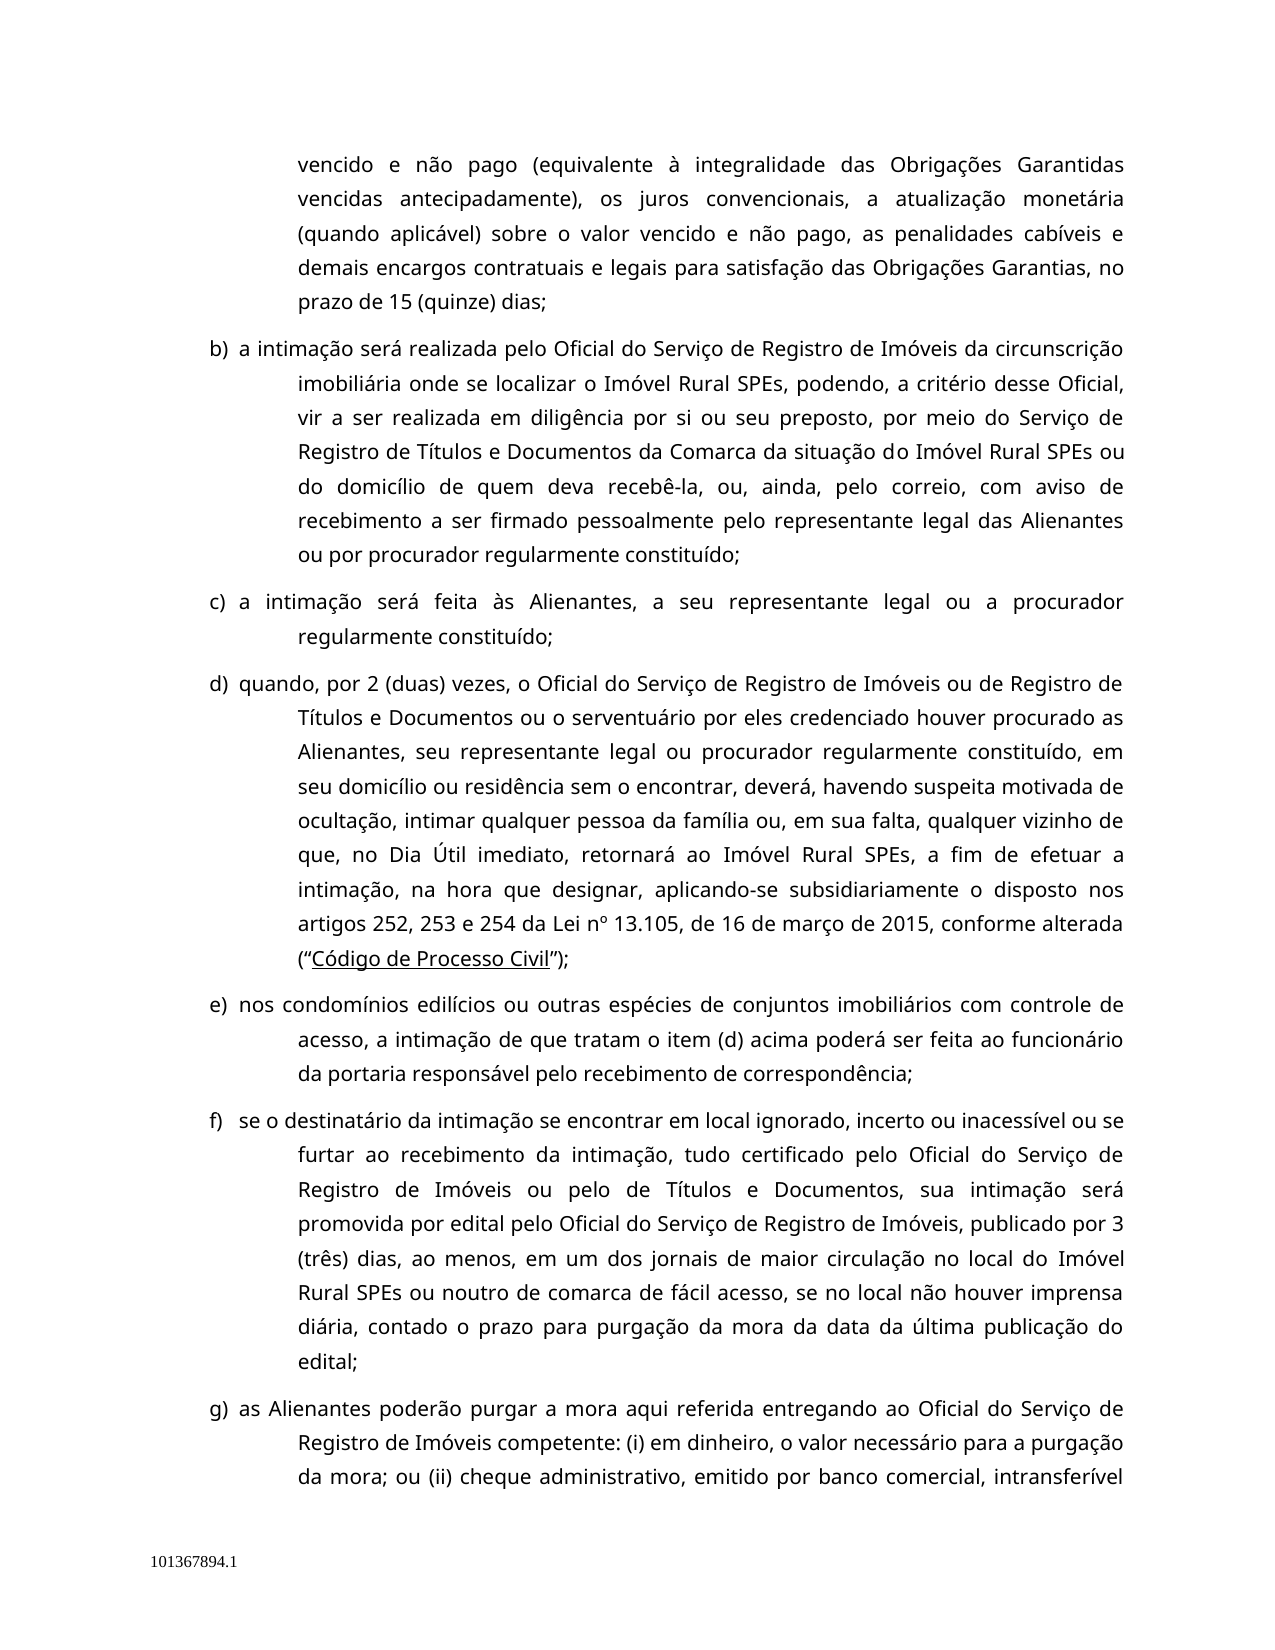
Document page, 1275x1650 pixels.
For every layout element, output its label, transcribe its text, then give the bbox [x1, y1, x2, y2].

list nos condomínios edilícios ou outras espécies de conjuntos imobiliários com controle de acesso, a intimação de que tratam o item (d) acima poderá ser feita ao funcionário da portaria responsável pelo recebimento de correspondência; [209, 991, 1125, 1088]
list a intimação será feita às Alienantes, a seu representante legal ou a procurador regularmente constituído; [209, 587, 1125, 650]
list se o destinatário da intimação se encontrar em local ignorado, incerto ou inacessível ou se furtar ao recebimento da intimação, tudo certificado pelo Oficial do Serviço de Registro de Imóveis ou pelo de Títulos e Documentos, sua intimação será promovida por edital pelo Oficial do Serviço de Registro de Imóveis, publicado por 3 (três) dias, ao menos, em um dos jornais de maior circulação no local do Imóvel Rural SPEs ou noutro de comarca de fácil acesso, se no local não houver imprensa diária, contado o prazo para purgação da mora da data da última publicação do edital; [209, 1106, 1125, 1375]
list quando, por 2 (duas) vezes, o Oficial do Serviço de Registro de Imóveis ou de Registro de Títulos e Documentos ou o serventuário por eles credenciado houver procurado as Alienantes, seu representante legal ou procurador regularmente constituído, em seu domicílio ou residência sem o encontrar, deverá, havendo suspeita motivada de ocultação, intimar qualquer pessoa da família ou, em sua falta, qualquer vizinho de que, no Dia Útil imediato, retornará ao Imóvel Rural SPEs, a fim de efetuar a intimação, na hora que designar, aplicando-se subsidiariamente o disposto nos artigos 252, 253 e 254 da Lei nº 13.105, de 16 de março de 2015, conforme alterada (“Código de Processo Civil”); [209, 669, 1125, 972]
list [209, 150, 1125, 316]
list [209, 1394, 1125, 1491]
list a intimação será realizada pelo Oficial do Serviço de Registro de Imóveis da circunscrição imobiliária onde se localizar o Imóvel Rural SPEs, podendo, a critério desse Oficial, vir a ser realizada em diligência por si ou seu preposto, por meio do Serviço de Registro de Títulos e Documentos da Comarca da situação do Imóvel Rural SPEs ou do domicílio de quem deva recebê-la, ou, ainda, pelo correio, com aviso de recebimento a ser firmado pessoalmente pelo representante legal das Alienantes ou por procurador regularmente constituído; [209, 334, 1125, 569]
